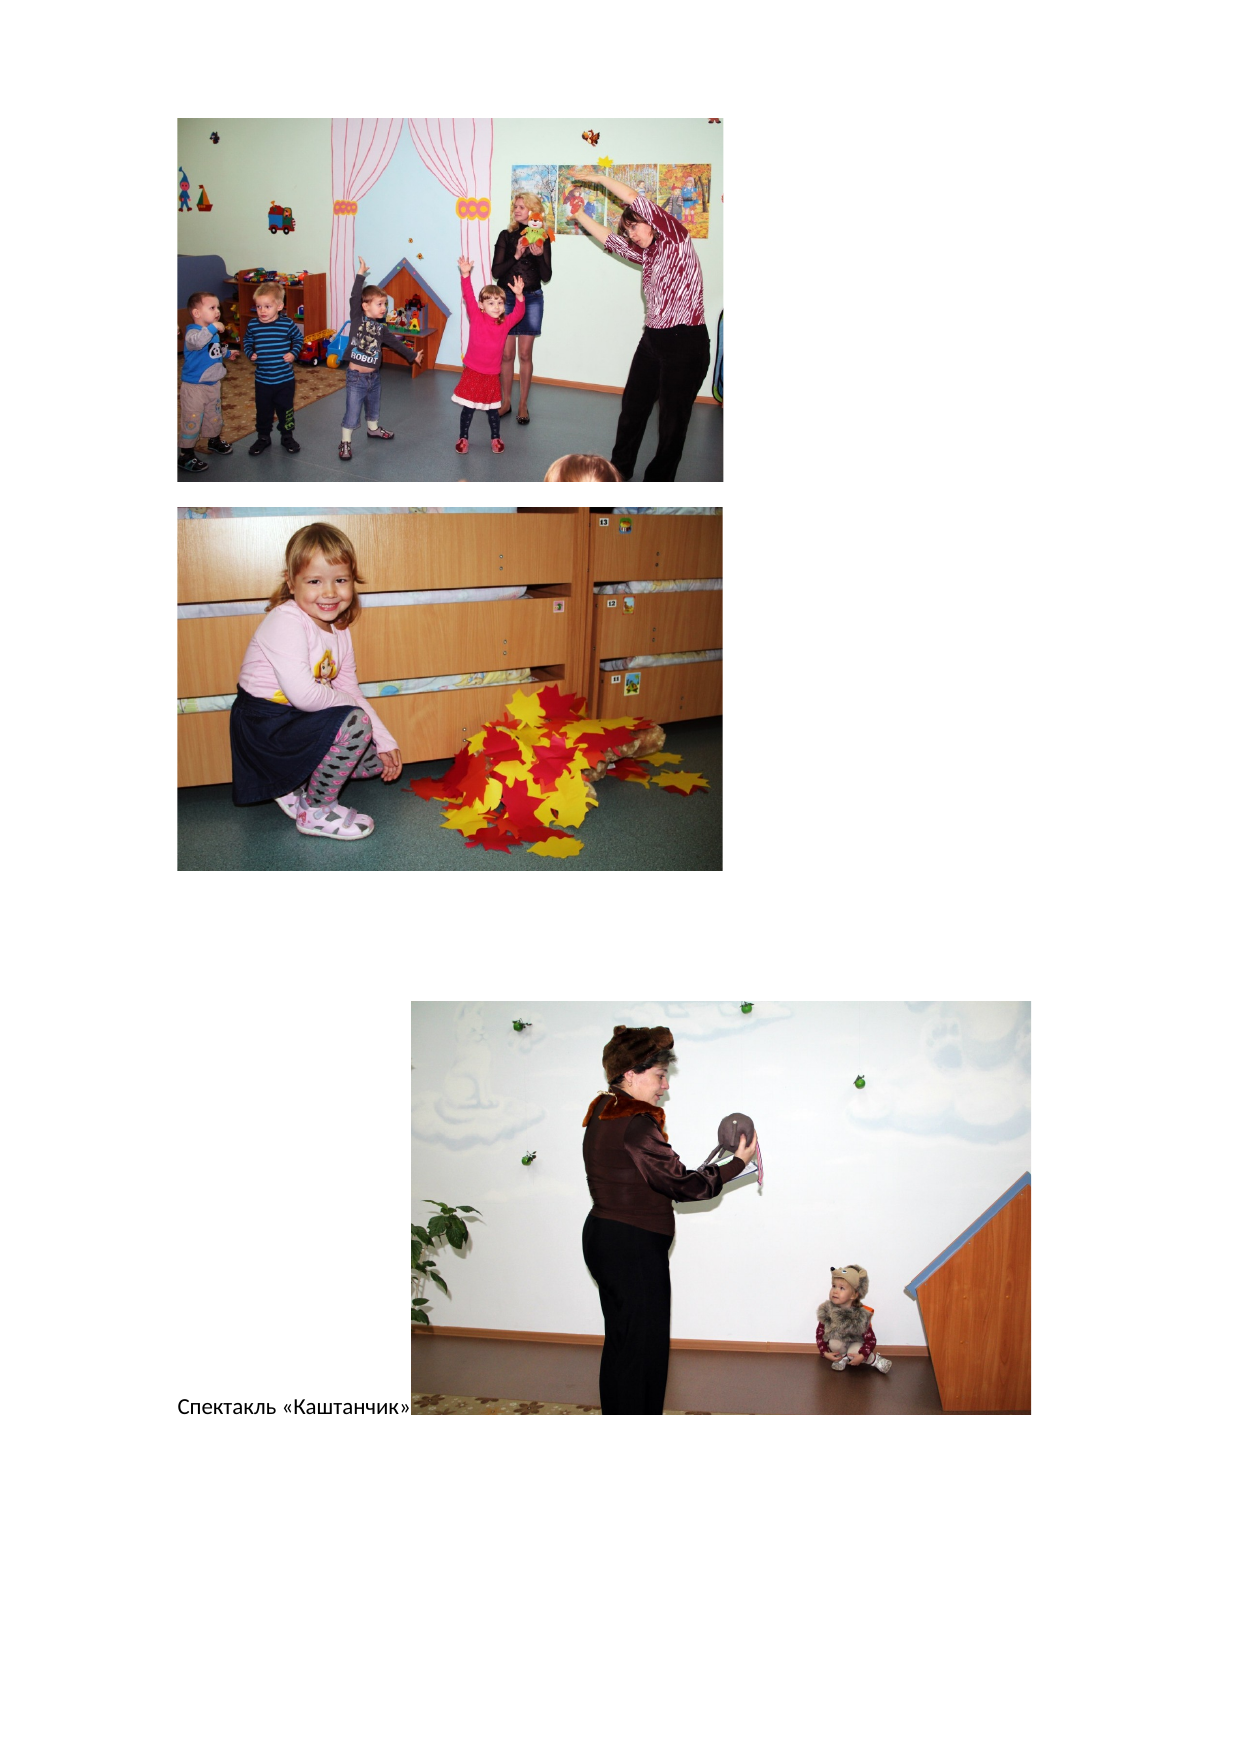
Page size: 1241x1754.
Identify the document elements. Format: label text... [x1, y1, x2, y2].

picture [411, 1001, 1032, 1415]
picture [177, 507, 723, 871]
picture [177, 118, 724, 482]
